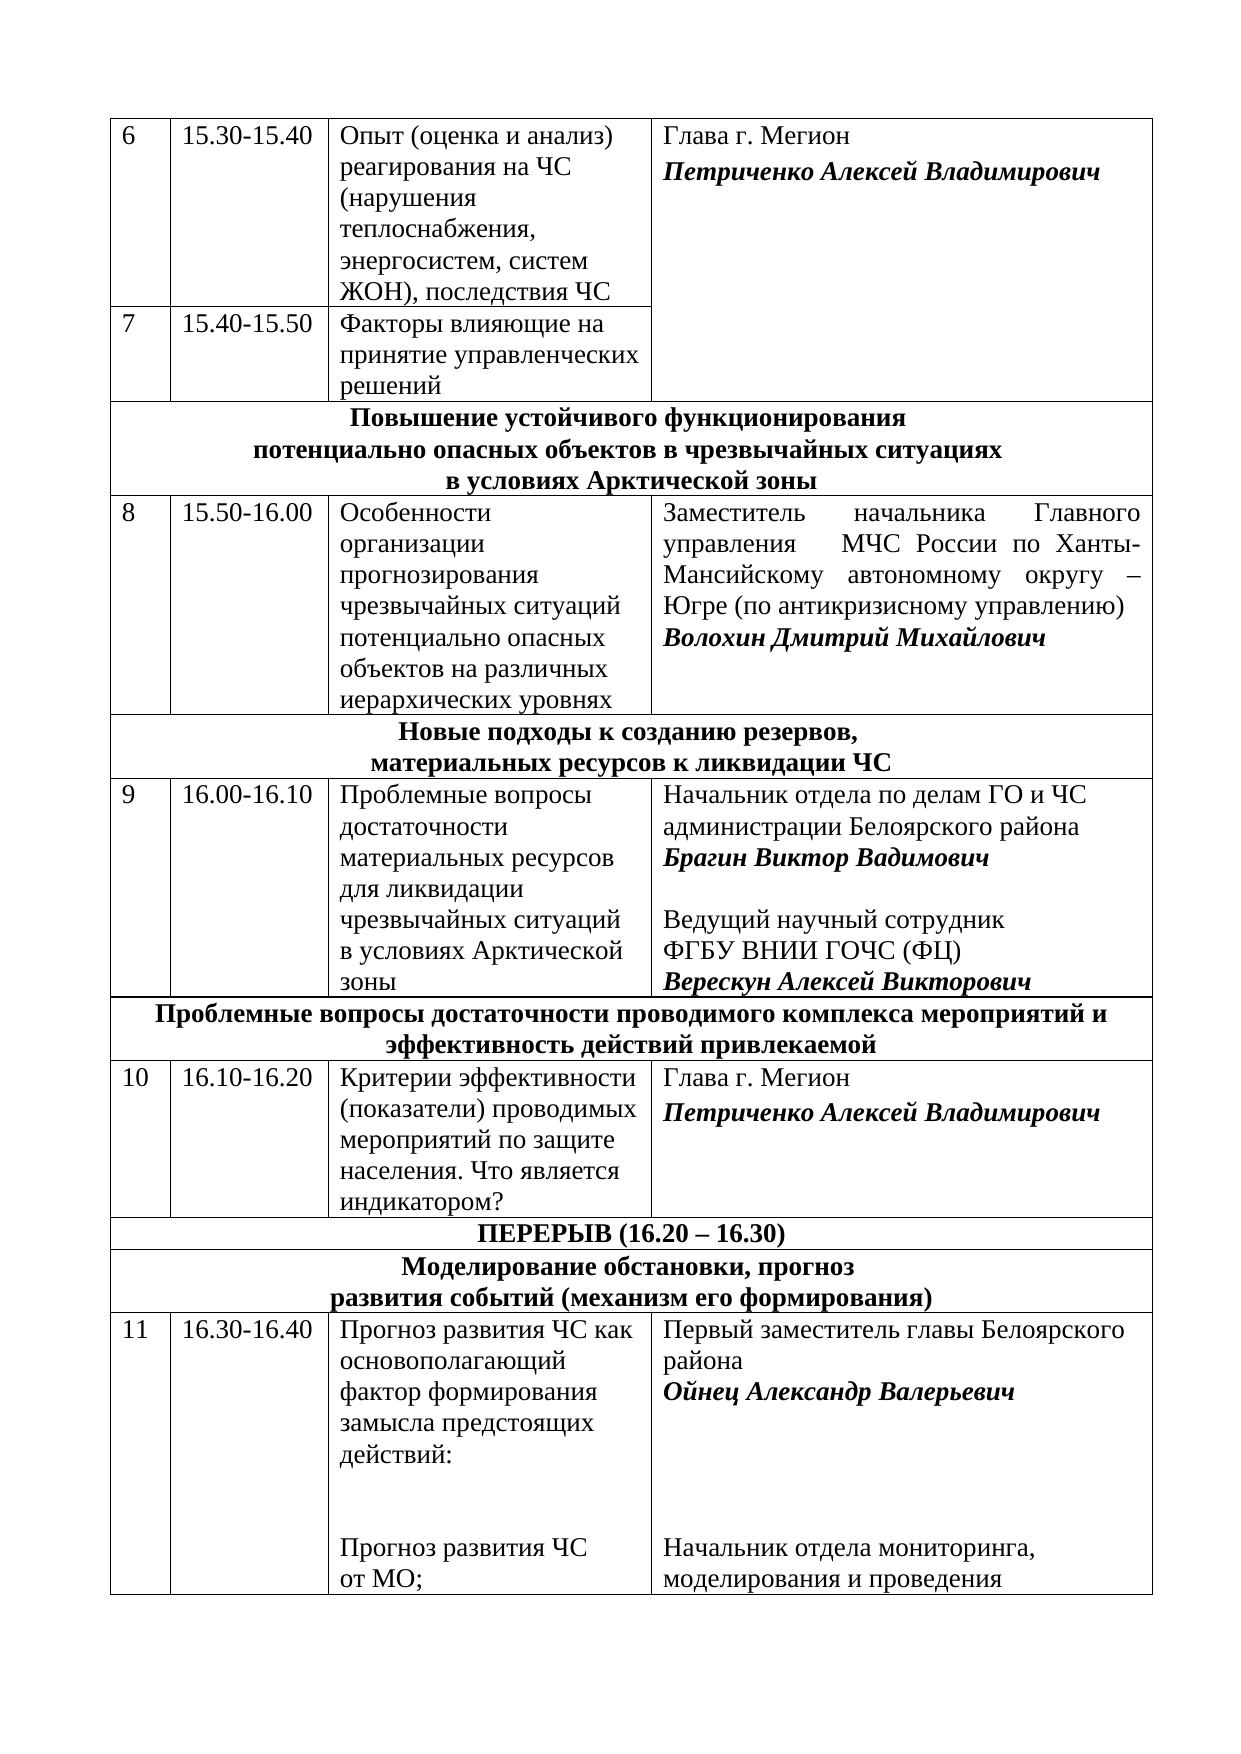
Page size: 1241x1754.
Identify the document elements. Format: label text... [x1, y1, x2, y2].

table_cell 6 [111, 119, 170, 306]
table_cell 16.00-16.10 [171, 779, 328, 996]
table_cell Опыт (оценка и анализ) реагирования на ЧС (нарушения теплоснабжения, энергосистем, систем ЖОН), последствия ЧС [329, 119, 651, 306]
table_cell 10 [111, 1061, 170, 1217]
table_cell 16.10-16.20 [171, 1061, 328, 1217]
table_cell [329, 1313, 651, 1593]
table_cell 15.30-15.40 [171, 119, 328, 306]
table_cell 9 [111, 779, 170, 996]
table_cell 7 [111, 307, 170, 401]
table_cell Особенности организации прогнозирования чрезвычайных ситуаций потенциально опасных объектов на различных иерархических уровнях [329, 496, 651, 714]
table_cell Повышение устойчивого функционирования потенциально опасных объектов в чрезвычайных ситуациях в условиях Арктической зоны [111, 402, 1152, 495]
table_cell 16.30-16.40 [171, 1313, 328, 1593]
table_cell Заместитель начальника Главного управления МЧС России по Ханты-Мансийскому автономному округу – Югре (по антикризисному управлению) Волохин Дмитрий Михайлович [652, 496, 1152, 714]
table_cell Проблемные вопросы достаточности проводимого комплекса мероприятий и эффективность действий привлекаемой [111, 998, 1152, 1060]
table_cell Критерии эффективности (показатели) проводимых мероприятий по защите населения. Что является индикатором? [329, 1061, 651, 1217]
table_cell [652, 1313, 1152, 1593]
table_cell 15.40-15.50 [171, 307, 328, 401]
table_cell Начальник отдела по делам ГО и ЧС администрации Белоярского района Брагин Виктор Вадимович Ведущий научный сотрудник ФГБУ ВНИИ ГОЧС (ФЦ) Верескун Алексей Викторович [652, 779, 1152, 996]
table_cell Новые подходы к созданию резервов, материальных ресурсов к ликвидации ЧС [111, 715, 1152, 777]
table_cell Глава г. Мегион Петриченко Алексей Владимирович [652, 1061, 1152, 1217]
table_cell 15.50-16.00 [171, 496, 328, 714]
table_cell ПЕРЕРЫВ (16.20 – 16.30) [111, 1218, 1152, 1249]
table_cell Моделирование обстановки, прогноз развития событий (механизм его формирования) [111, 1250, 1152, 1312]
table_cell Проблемные вопросы достаточности материальных ресурсов для ликвидации чрезвычайных ситуаций в условиях Арктической зоны [329, 779, 651, 996]
table_cell 8 [111, 496, 170, 714]
table_cell Факторы влияющие на принятие управленческих решений [329, 307, 651, 401]
table_cell Глава г. Мегион Петриченко Алексей Владимирович [652, 119, 1152, 401]
table_cell 11 [111, 1313, 170, 1593]
